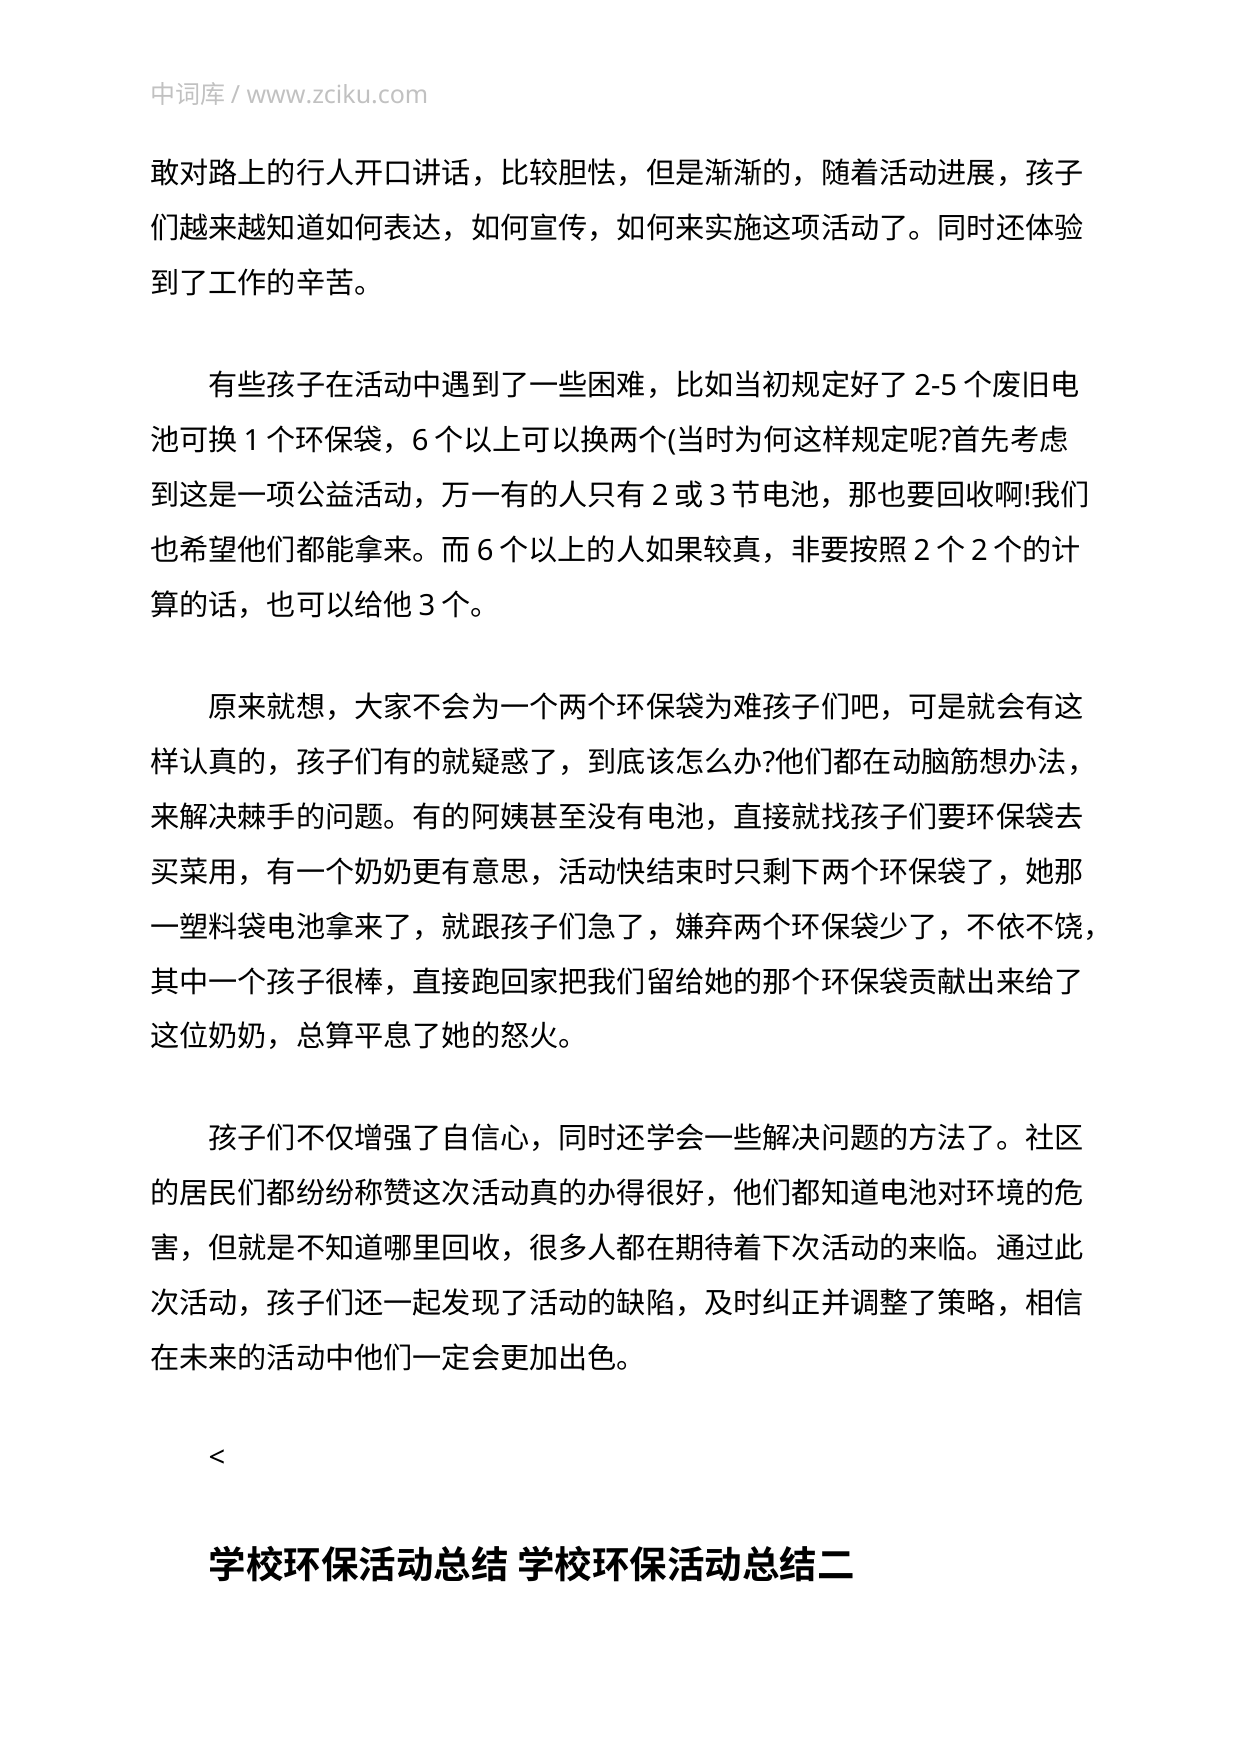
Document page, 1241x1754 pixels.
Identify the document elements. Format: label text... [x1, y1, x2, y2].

text 原来就想，大家不会为一个两个环保袋为难孩子们吧，可是就会有这样认真的，孩子们有的就疑惑了，到底该怎么办?他们都在动脑筋想办法，来解决棘手的问题。有的阿姨甚至没有电池，直接就找孩子们要环保袋去买菜用，有一个奶奶更有意思，活动快结束时只剩下两个环保袋了，她那一塑料袋电池拿来了，就跟孩子们急了，嫌弃两个环保袋少了，不依不饶，其中一个孩子很棒，直接跑回家把我们留给她的那个环保袋贡献出来给了这位奶奶，总算平息了她的怒火。 [150, 683, 1090, 1055]
text < [150, 1436, 1090, 1476]
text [150, 150, 1090, 302]
text 学校环保活动总结 学校环保活动总结二 [150, 1534, 1090, 1589]
text 孩子们不仅增强了自信心，同时还学会一些解决问题的方法了。社区的居民们都纷纷称赞这次活动真的办得很好，他们都知道电池对环境的危害，但就是不知道哪里回收，很多人都在期待着下次活动的来临。通过此次活动，孩子们还一起发现了活动的缺陷，及时纠正并调整了策略，相信在未来的活动中他们一定会更加出色。 [150, 1115, 1090, 1377]
text 有些孩子在活动中遇到了一些困难，比如当初规定好了2-5个废旧电池可换1个环保袋，6个以上可以换两个(当时为何这样规定呢?首先考虑到这是一项公益活动，万一有的人只有2或3节电池，那也要回收啊!我们也希望他们都能拿来。而6个以上的人如果较真，非要按照2个2个的计算的话，也可以给他3个。 [150, 362, 1090, 624]
